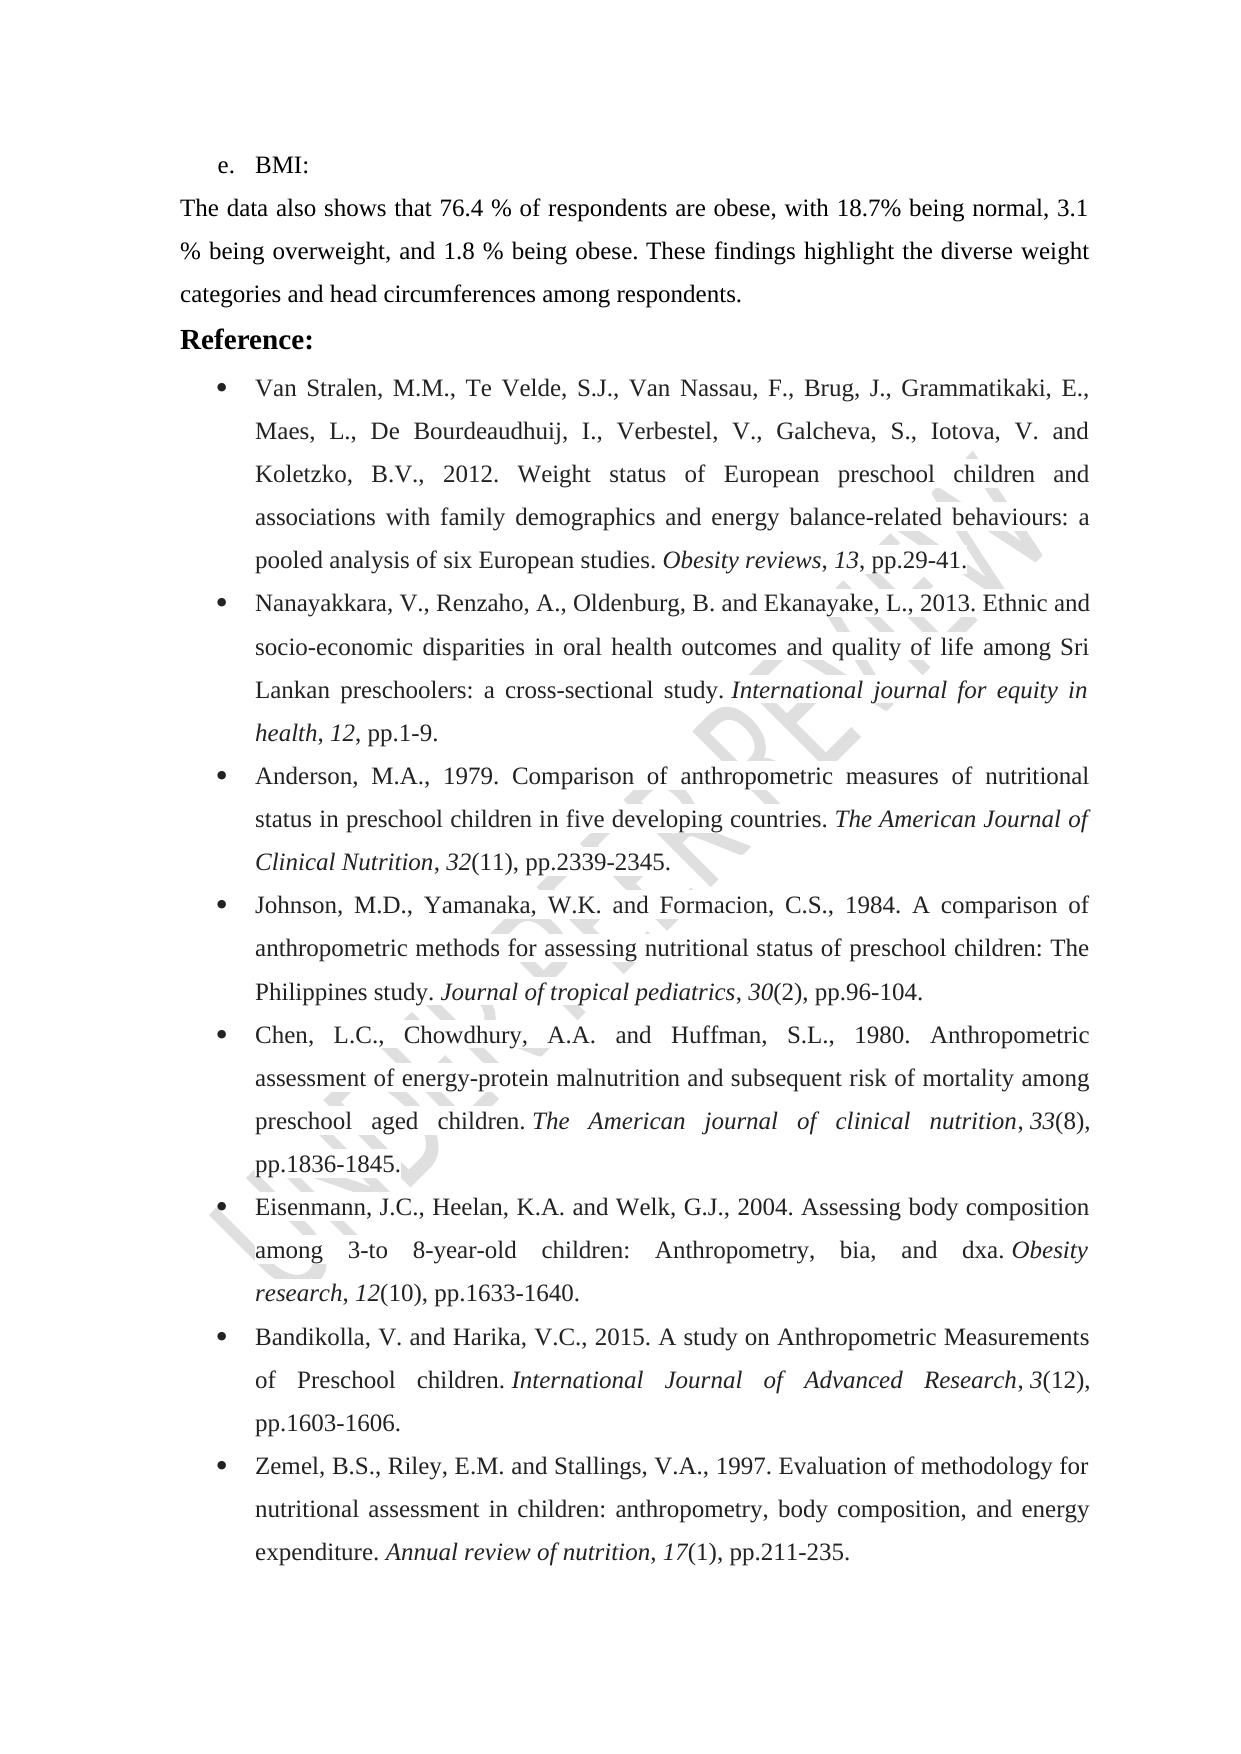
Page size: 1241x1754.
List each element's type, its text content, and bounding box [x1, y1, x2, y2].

list Johnson, M.D., Yamanaka, W.K. and Formacion, C.S., 1984. A comparison of anthropometric methods for assessing nutritional status of preschool children: The Philippines study. Journal of tropical pediatrics, 30(2), pp.96-104. [217, 890, 1090, 1005]
list BMI: [217, 150, 1090, 179]
list Zemel, B.S., Riley, E.M. and Stallings, V.A., 1997. Evaluation of methodology for nutritional assessment in children: anthropometry, body composition, and energy expenditure. Annual review of nutrition, 17(1), pp.211-235. [217, 1451, 1090, 1566]
list Van Stralen, M.M., Te Velde, S.J., Van Nassau, F., Brug, J., Grammatikaki, E., Maes, L., De Bourdeaudhuij, I., Verbestel, V., Galcheva, S., Iotova, V. and Koletzko, B.V., 2012. Weight status of European preschool children and associations with family demographics and energy balance‐related behaviours: a pooled analysis of six European studies. Obesity reviews, 13, pp.29-41. [217, 373, 1090, 574]
list Bandikolla, V. and Harika, V.C., 2015. A study on Anthropometric Measurements of Preschool children. International Journal of Advanced Research, 3(12), pp.1603-1606. [217, 1322, 1090, 1437]
list Eisenmann, J.C., Heelan, K.A. and Welk, G.J., 2004. Assessing body composition among 3‐to 8‐year‐old children: Anthropometry, bia, and dxa. Obesity research, 12(10), pp.1633-1640. [217, 1192, 1090, 1307]
list Anderson, M.A., 1979. Comparison of anthropometric measures of nutritional status in preschool children in five developing countries. The American Journal of Clinical Nutrition, 32(11), pp.2339-2345. [217, 761, 1090, 876]
list Chen, L.C., Chowdhury, A.A. and Huffman, S.L., 1980. Anthropometric assessment of energy-protein malnutrition and subsequent risk of mortality among preschool aged children. The American journal of clinical nutrition, 33(8), pp.1836-1845. [217, 1020, 1090, 1178]
text The data also shows that 76.4 % of respondents are obese, with 18.7% being normal, 3.1 % being overweight, and 1.8 % being obese. These findings highlight the diverse weight categories and head circumferences among respondents. [180, 193, 1090, 308]
list Nanayakkara, V., Renzaho, A., Oldenburg, B. and Ekanayake, L., 2013. Ethnic and socio-economic disparities in oral health outcomes and quality of life among Sri Lankan preschoolers: a cross-sectional study. International journal for equity in health, 12, pp.1-9. [217, 588, 1090, 747]
text Reference: [180, 322, 1090, 356]
